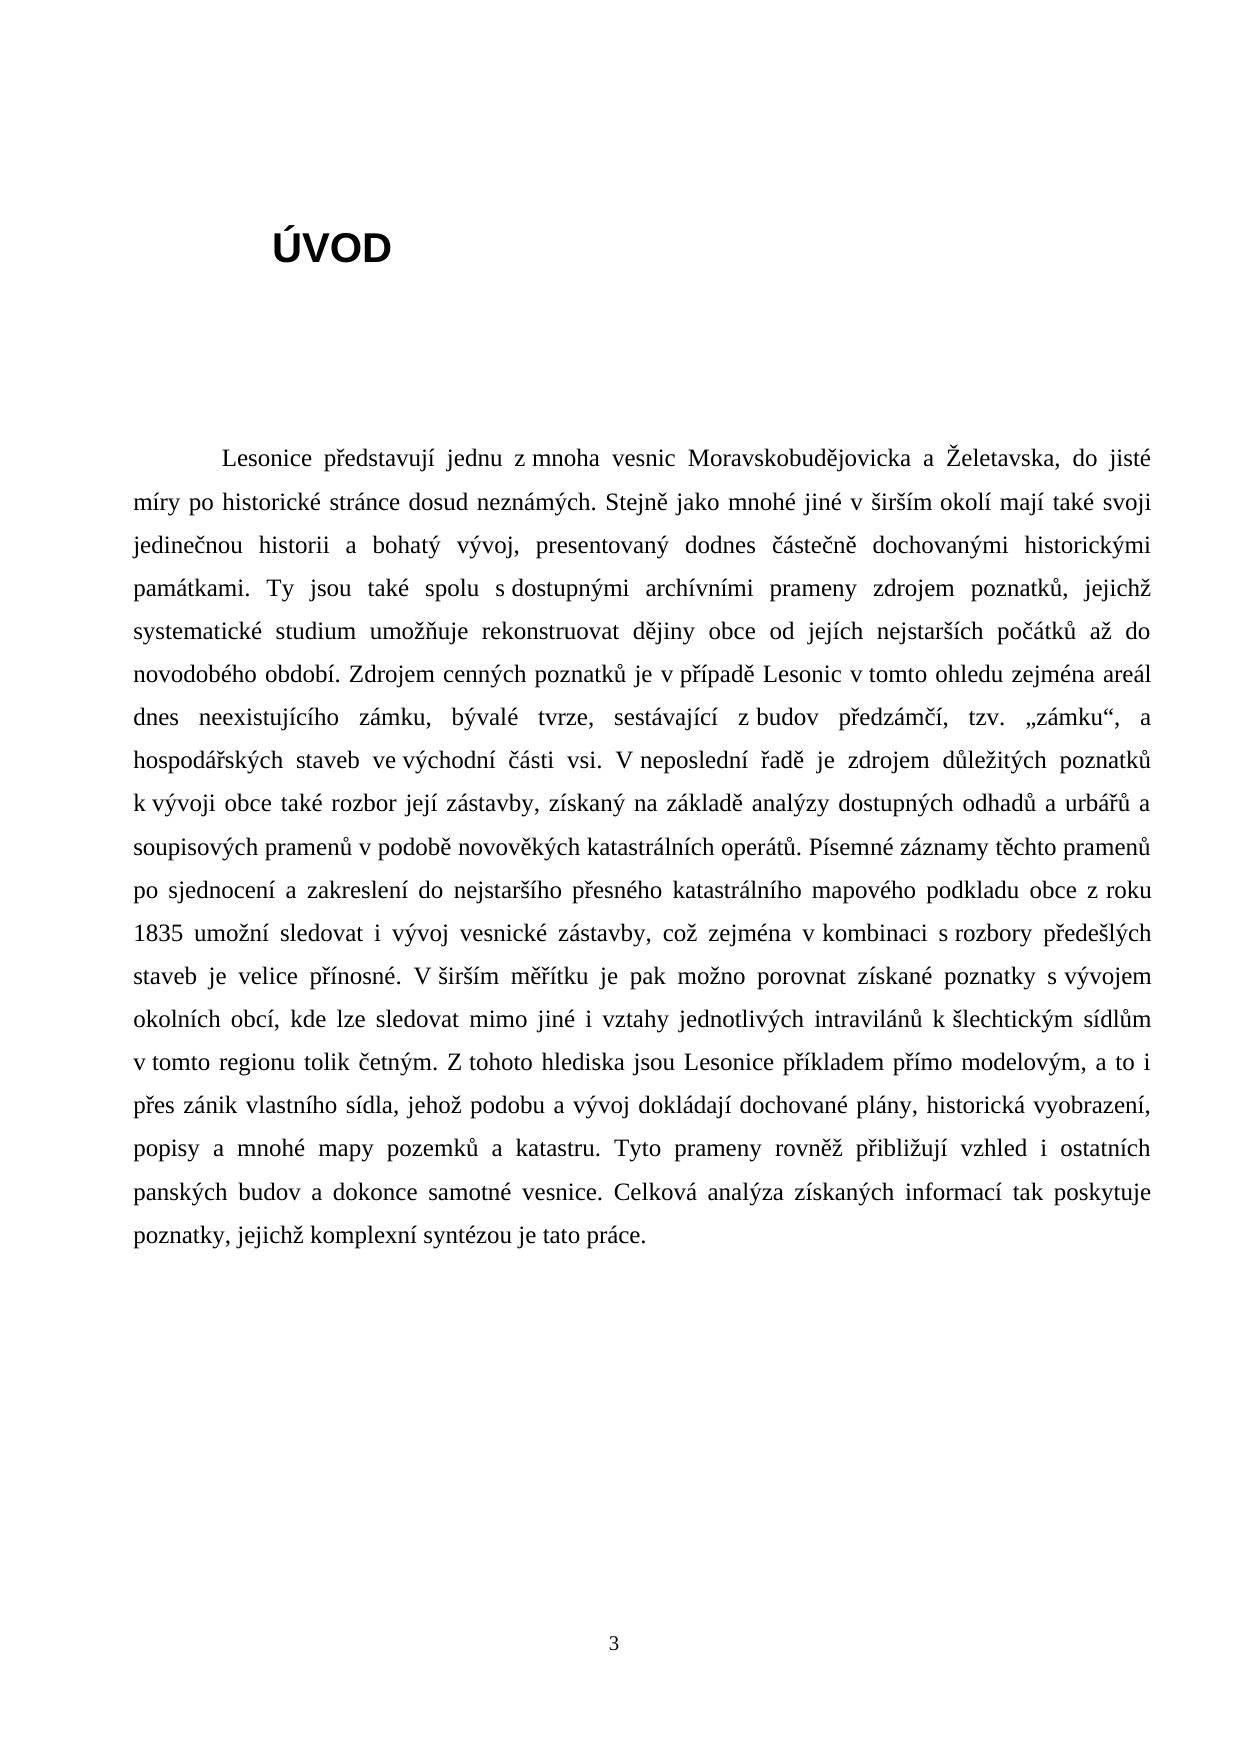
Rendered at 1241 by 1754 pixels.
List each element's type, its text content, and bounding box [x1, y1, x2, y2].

text Lesonice představují jednu z mnoha vesnic Moravskobudějovicka a Želetavska, do jisté míry po historické stránce dosud neznámých. Stejně jako mnohé jiné v širším okolí mají také svoji jedinečnou historii a bohatý vývoj, presentovaný dodnes částečně dochovanými historickými památkami. Ty jsou také spolu s dostupnými archívními prameny zdrojem poznatků, jejichž systematické studium umožňuje rekonstruovat dějiny obce od jejích nejstarších počátků až do novodobého období. Zdrojem cenných poznatků je v případě Lesonic v tomto ohledu zejména areál dnes neexistujícího zámku, bývalé tvrze, sestávající z budov předzámčí, tzv. „zámku“, a hospodářských staveb ve východní části vsi. V neposlední řadě je zdrojem důležitých poznatků k vývoji obce také rozbor její zástavby, získaný na základě analýzy dostupných odhadů a urbářů a soupisových pramenů v podobě novověkých katastrálních operátů. Písemné záznamy těchto pramenů po sjednocení a zakreslení do nejstaršího přesného katastrálního mapového podkladu obce z roku 1835 umožní sledovat i vývoj vesnické zástavby, což zejména v kombinaci s rozbory předešlých staveb je velice přínosné. V širším měřítku je pak možno porovnat získané poznatky s vývojem okolních obcí, kde lze sledovat mimo jiné i vztahy jednotlivých intravilánů k šlechtickým sídlům v tomto regionu tolik četným. Z tohoto hlediska jsou Lesonice příkladem přímo modelovým, a to i přes zánik vlastního sídla, jehož podobu a vývoj dokládají dochované plány, historická vyobrazení, popisy a mnohé mapy pozemků a katastru. Tyto prameny rovněž přibližují vzhled i ostatních panských budov a dokonce samotné vesnice. Celková analýza získaných informací tak poskytuje poznatky, jejichž komplexní syntézou je tato práce. [133, 443, 1152, 1248]
subtitle ÚVOD [133, 223, 1152, 271]
